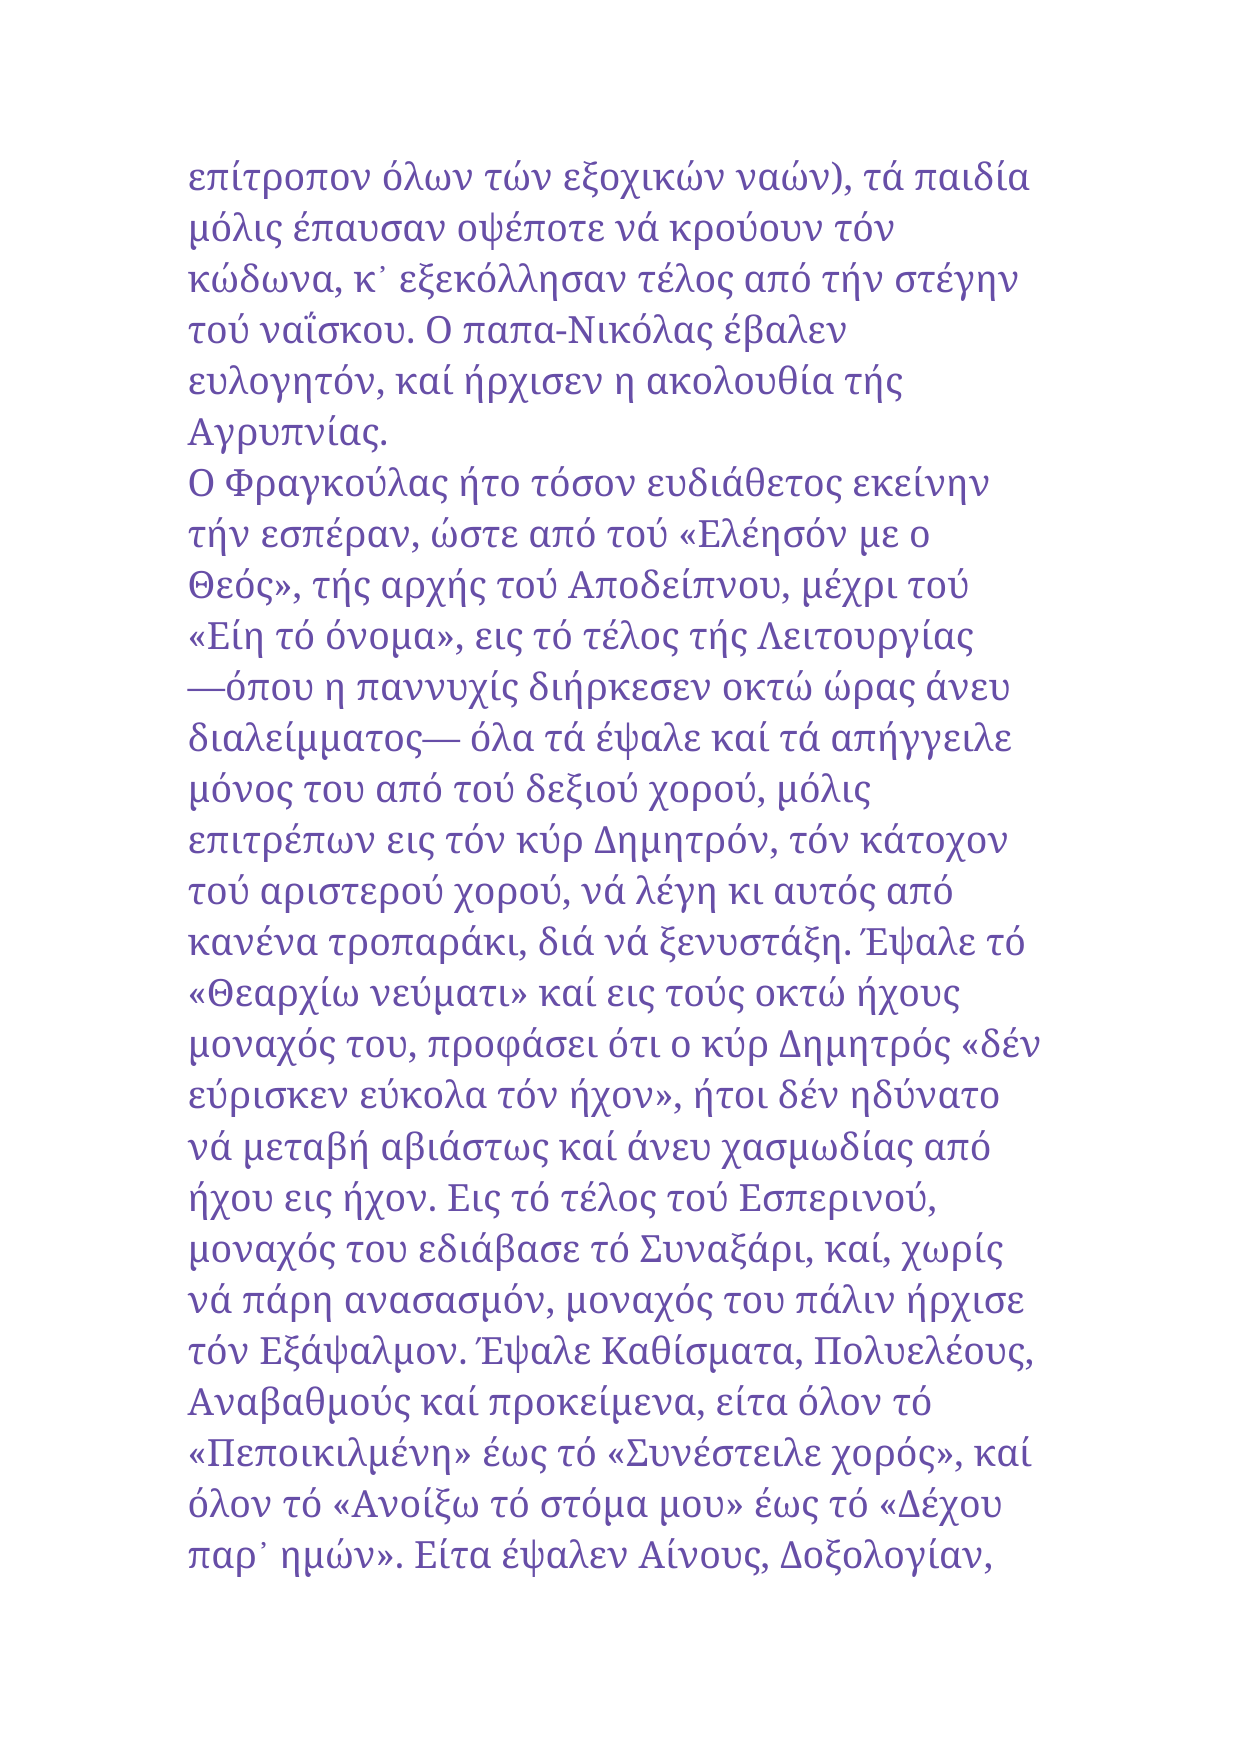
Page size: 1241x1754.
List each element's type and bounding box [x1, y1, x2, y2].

text [187, 150, 1053, 1579]
